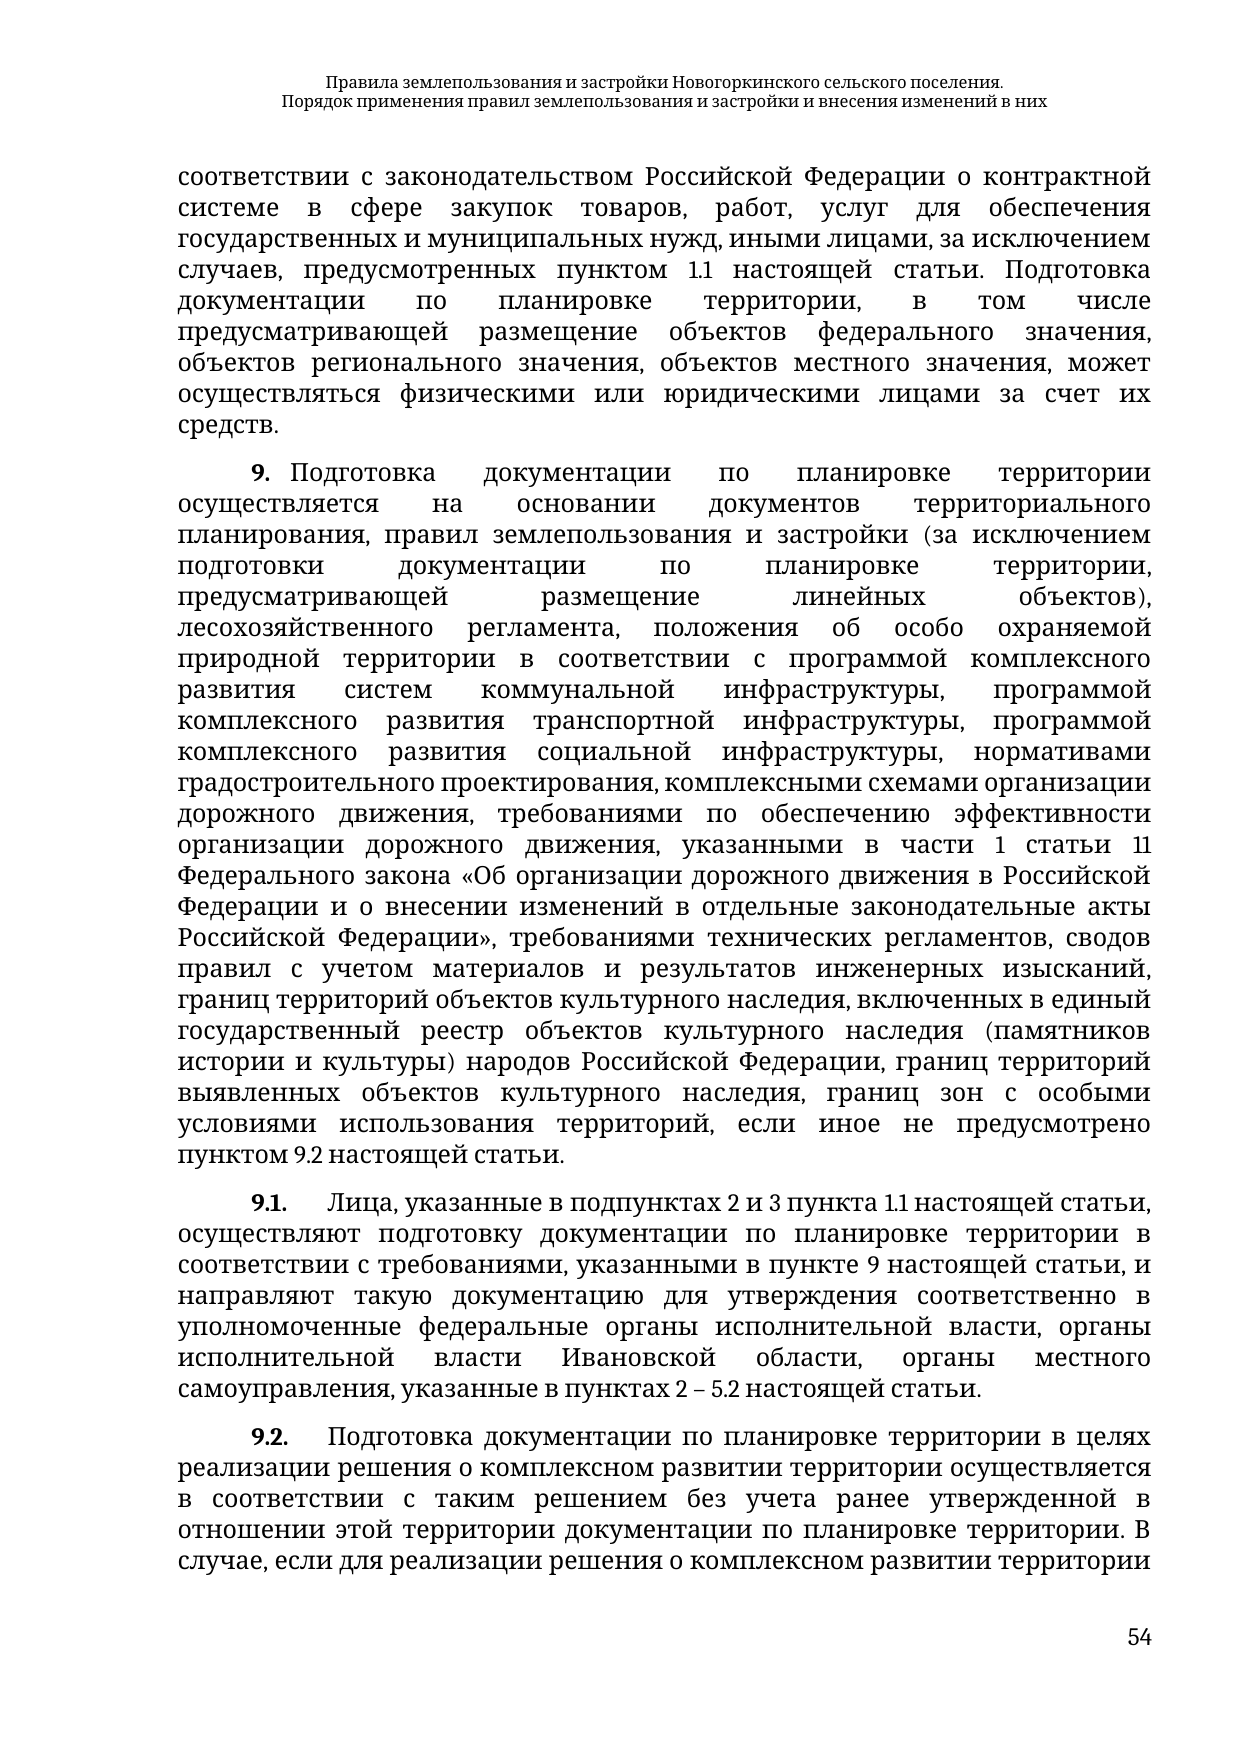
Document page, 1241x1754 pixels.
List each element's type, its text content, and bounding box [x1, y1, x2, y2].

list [177, 162, 1152, 439]
list Лица, указанные в подпунктах 2 и 3 пункта 1.1 настоящей статьи, осуществляют подготовку документации по планировке территории в соответствии с требованиями, указанными в пункте 9 настоящей статьи, и направляют такую документацию для утверждения соответственно в уполномоченные федеральные органы исполнительной власти, органы исполнительной власти Ивановской области, органы местного самоуправления, указанные в пунктах 2 – 5.2 настоящей статьи. [177, 1189, 1152, 1404]
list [177, 1423, 1152, 1576]
list Подготовка документации по планировке территории осуществляется на основании документов территориального планирования, правил землепользования и застройки (за исключением подготовки документации по планировке территории, предусматривающей размещение линейных объектов), лесохозяйственного регламента, положения об особо охраняемой природной территории в соответствии с программой комплексного развития систем коммунальной инфраструктуры, программой комплексного развития транспортной инфраструктуры, программой комплексного развития социальной инфраструктуры, нормативами градостроительного проектирования, комплексными схемами организации дорожного движения, требованиями по обеспечению эффективности организации дорожного движения, указанными в части 1 статьи 11 Федерального закона «Об организации дорожного движения в Российской Федерации и о внесении изменений в отдельные законодательные акты Российской Федерации», требованиями технических регламентов, сводов правил с учетом материалов и результатов инженерных изысканий, границ территорий объектов культурного наследия, включенных в единый государственный реестр объектов культурного наследия (памятников истории и культуры) народов Российской Федерации, границ территорий выявленных объектов культурного наследия, границ зон с особыми условиями использования территорий, если иное не предусмотрено пунктом 9.2 настоящей статьи. [177, 458, 1152, 1170]
